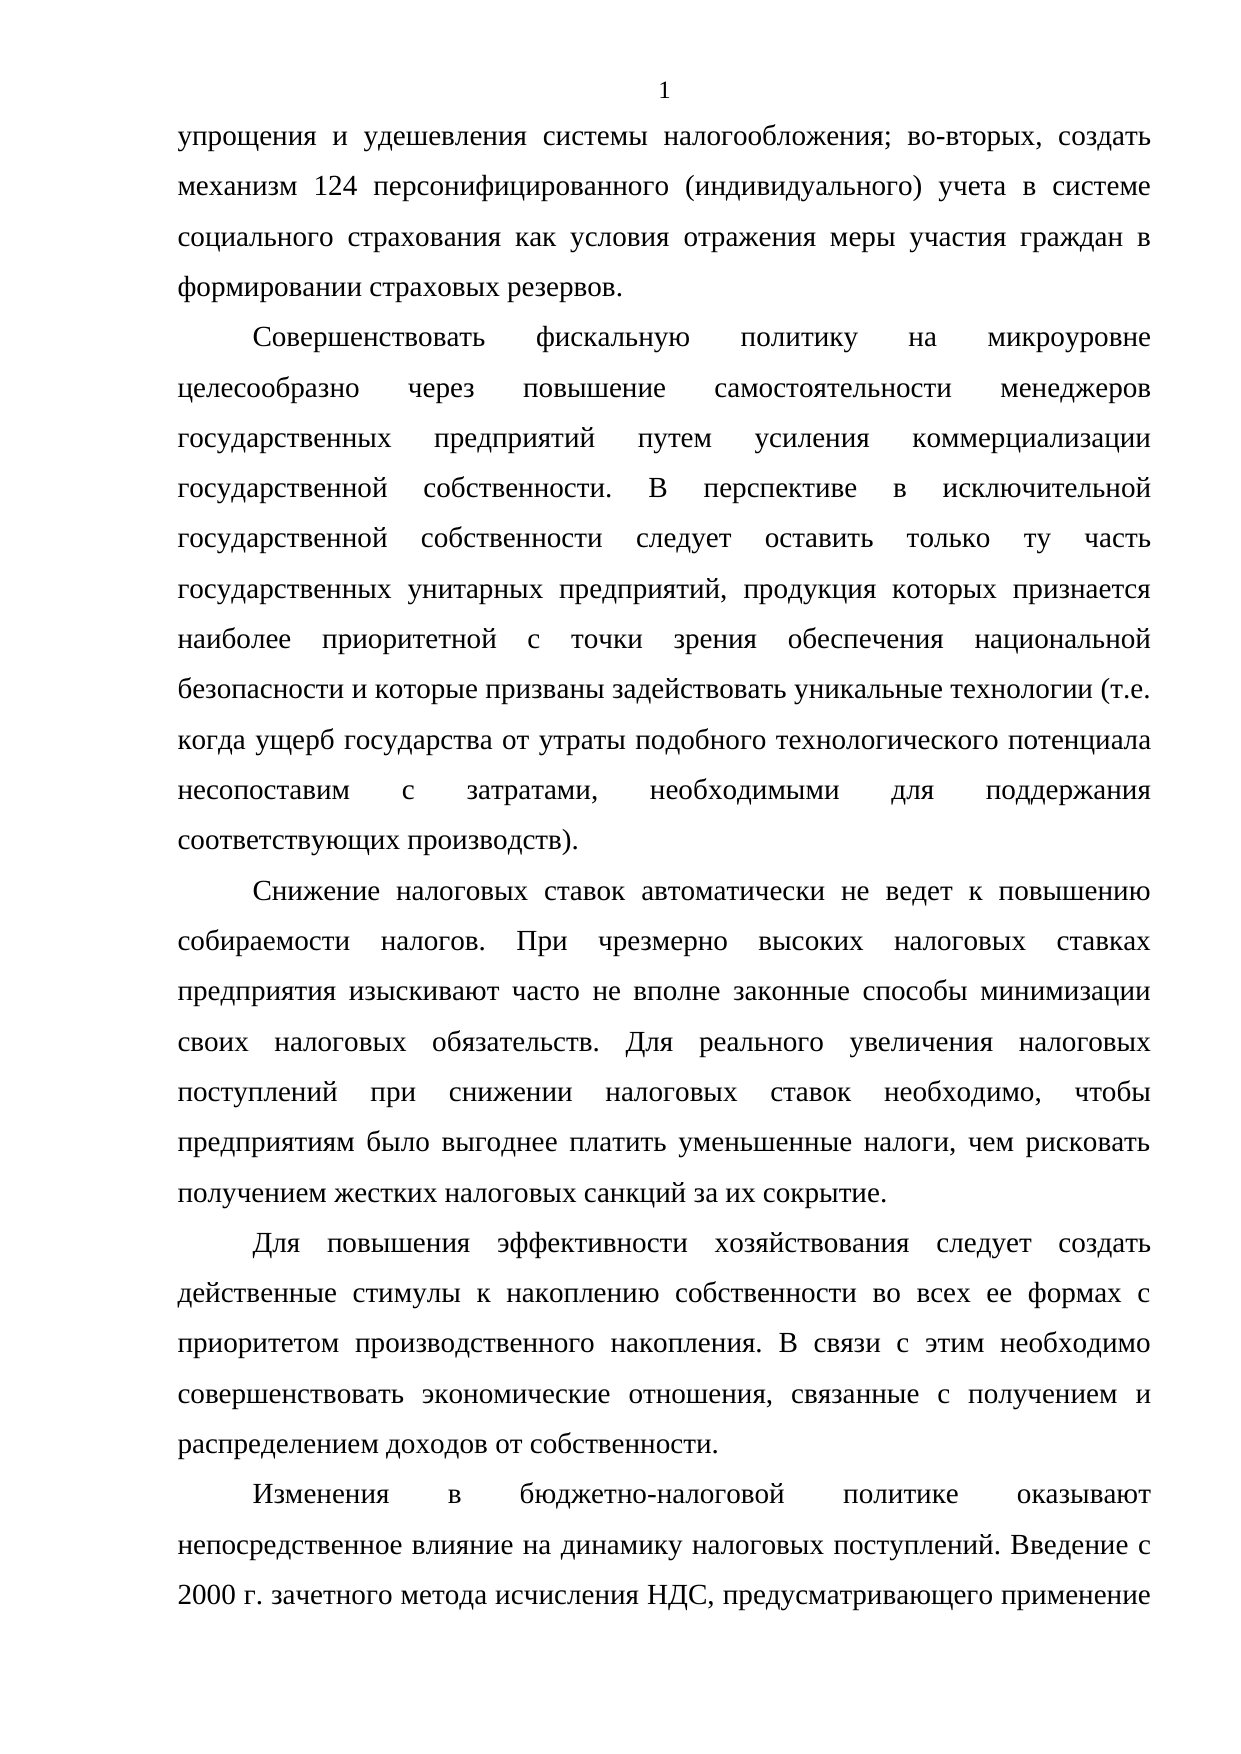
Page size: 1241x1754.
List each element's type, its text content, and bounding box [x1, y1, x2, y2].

text Совершенствовать фискальную политику на микроуровне целесообразно через повышение самостоятельности менеджеров государственных предприятий путем усиления коммерциализации государственной собственности. В перспективе в исключительной государственной собственности следует оставить только ту часть государственных унитарных предприятий, продукция которых признается наиболее приоритетной с точки зрения обеспечения национальной безопасности и которые призваны задействовать уникальные технологии (т.е. когда ущерб государства от утраты подобного технологического потенциала несопоставим с затратами, необходимыми для поддержания соответствующих производств). [177, 319, 1152, 856]
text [177, 1477, 1152, 1611]
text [177, 118, 1152, 303]
text Для повышения эффективности хозяйствования следует создать действенные стимулы к накоплению собственности во всех ее формах с приоритетом производственного накопления. В связи с этим необходимо совершенствовать экономические отношения, связанные с получением и распределением доходов от собственности. [177, 1225, 1152, 1460]
text Снижение налоговых ставок автоматически не ведет к повышению собираемости налогов. При чрезмерно высоких налоговых ставках предприятия изыскивают часто не вполне законные способы минимизации своих налоговых обязательств. Для реального увеличения налоговых поступлений при снижении налоговых ставок необходимо, чтобы предприятиям было выгоднее платить уменьшенные налоги, чем рисковать получением жестких налоговых санкций за их сокрытие. [177, 873, 1152, 1208]
